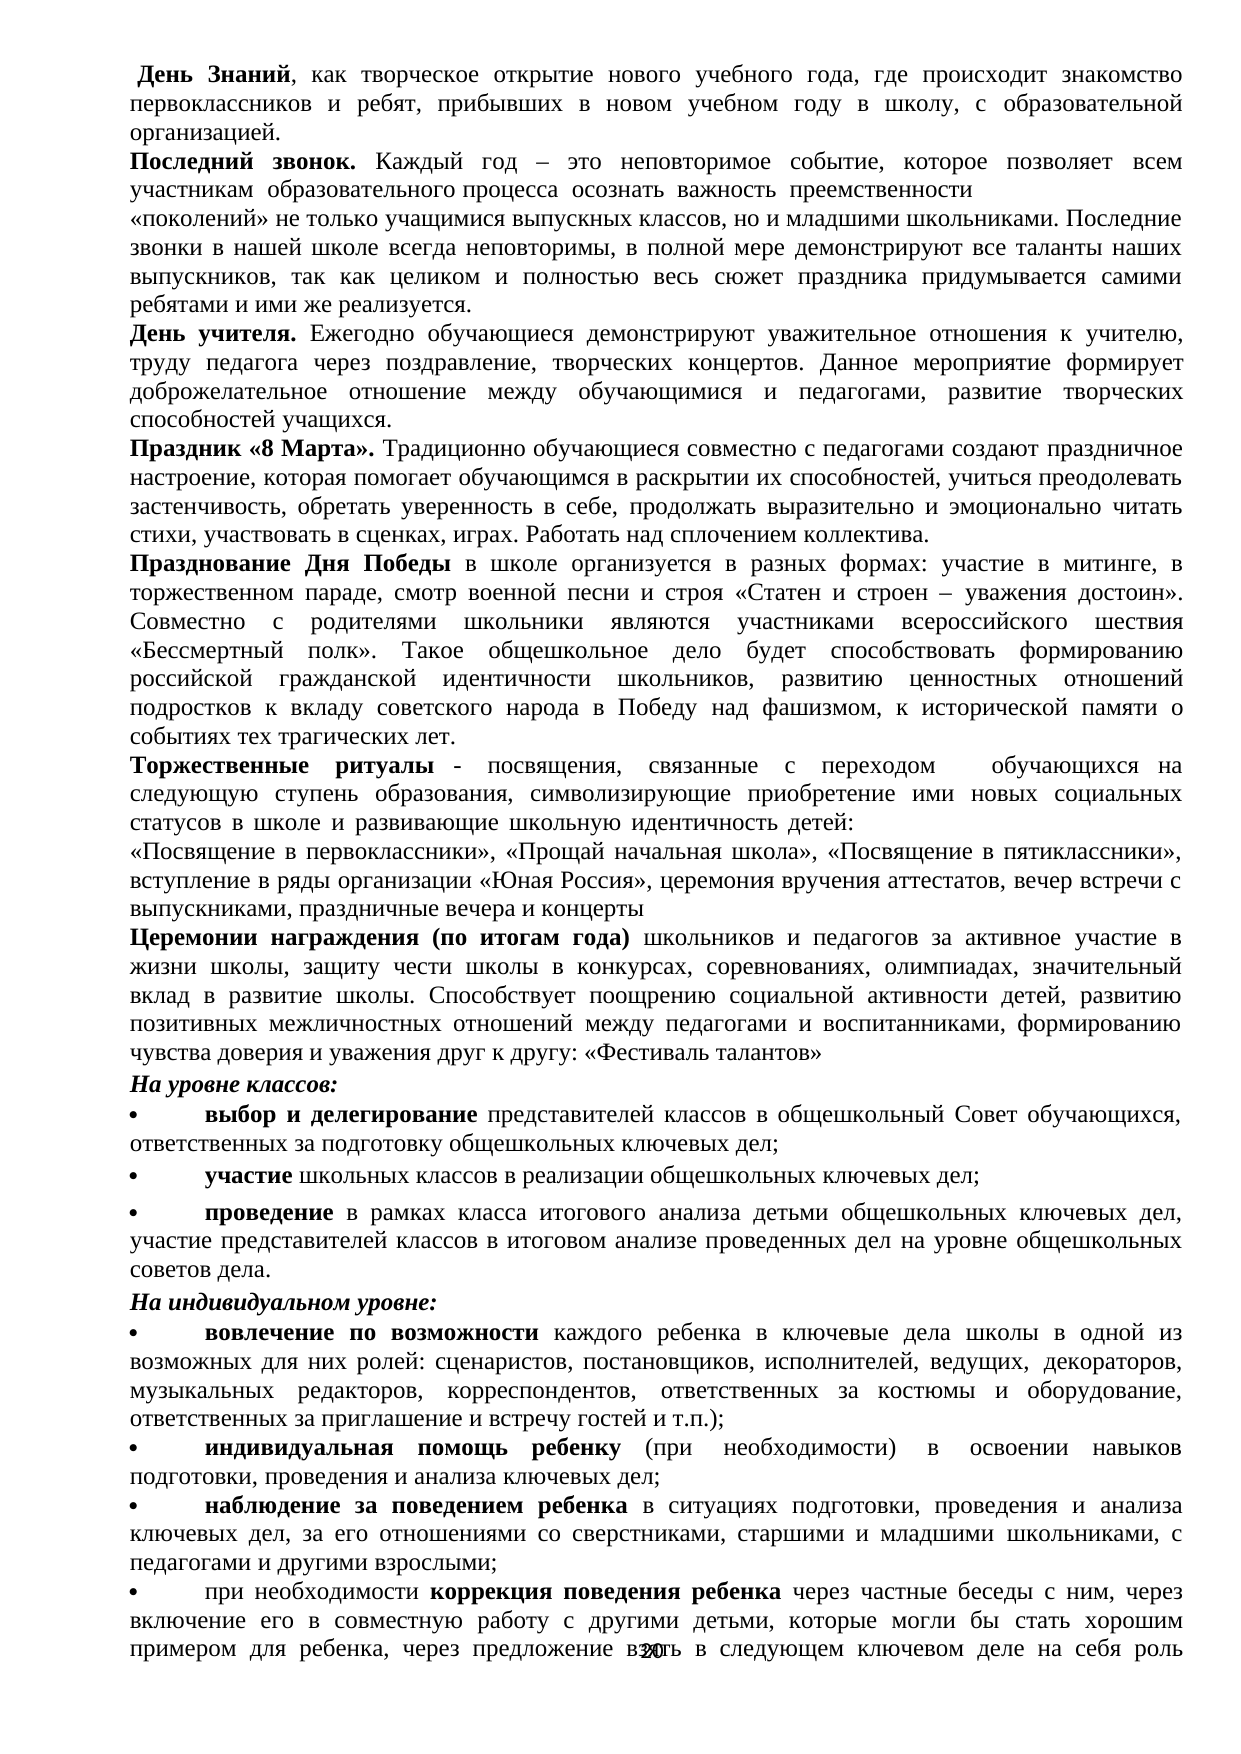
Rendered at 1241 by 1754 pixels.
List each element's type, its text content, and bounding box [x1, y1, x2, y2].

text Торжественные ритуалы - посвящения, связанные с переходом обучающихся на следующую ступень образования, символизирующие приобретение ими новых социальных статусов в школе и развивающие школьную идентичность детей: [129, 750, 1182, 836]
list выбор и делегирование представителей классов в общешкольный Совет обучающихся, ответственных за подготовку общешкольных ключевых дел; [129, 1099, 1182, 1157]
list проведение в рамках класса итогового анализа детьми общешкольных ключевых дел, участие представителей классов в итоговом анализе проведенных дел на уровне общешкольных советов дела. [129, 1197, 1182, 1283]
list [129, 1576, 1183, 1662]
text Праздник «8 Марта». Традиционно обучающиеся совместно с педагогами создают праздничное настроение, которая помогает обучающимся в раскрытии их способностей, учиться преодолевать застенчивость, обретать уверенность в себе, продолжать выразительно и эмоционально читать стихи, участвовать в сценках, играх. Работать над сплочением коллектива. [129, 433, 1183, 548]
text День Знаний, как творческое открытие нового учебного года, где происходит знакомство первоклассников и ребят, прибывших в новом учебном году в школу, с образовательной организацией. [129, 59, 1183, 145]
text «поколений» не только учащимися выпускных классов, но и младшими школьниками. Последние звонки в нашей школе всегда неповторимы, в полной мере демонстрируют все таланты наших выпускников, так как целиком и полностью весь сюжет праздника придумывается самими ребятами и ими же реализуется. [129, 203, 1182, 318]
list вовлечение по возможности каждого ребенка в ключевые дела школы в одной из возможных для них ролей: сценаристов, постановщиков, исполнителей, ведущих, декораторов, музыкальных редакторов, корреспондентов, ответственных за костюмы и оборудование, ответственных за приглашение и встречу гостей и т.п.); [129, 1317, 1182, 1432]
text «Посвящение в первоклассники», «Прощай начальная школа», «Посвящение в пятиклассники», вступление в ряды организации «Юная Россия», церемония вручения аттестатов, вечер встречи с выпускниками, праздничные вечера и концерты [129, 836, 1182, 922]
text Празднование Дня Победы в школе организуется в разных формах: участие в митинге, в торжественном параде, смотр военной песни и строя «Статен и строен – уважения достоин». Совместно с родителями школьники являются участниками всероссийского шествия «Бессмертный полк». Такое общешкольное дело будет способствовать формированию российской гражданской идентичности школьников, развитию ценностных отношений подростков к вкладу советского народа в Победу над фашизмом, к исторической памяти о событиях тех трагических лет. [129, 548, 1183, 750]
list наблюдение за поведением ребенка в ситуациях подготовки, проведения и анализа ключевых дел, за его отношениями со сверстниками, старшими и младшими школьниками, с педагогами и другими взрослыми; [129, 1490, 1182, 1576]
subtitle На уровне классов: [129, 1066, 1196, 1099]
text День учителя. Ежегодно обучающиеся демонстрируют уважительное отношения к учителю, труду педагога через поздравление, творческих концертов. Данное мероприятие формирует доброжелательное отношение между обучающимися и педагогами, развитие творческих способностей учащихся. [129, 318, 1183, 433]
text Последний звонок. Каждый год – это неповторимое событие, которое позволяет всем участникам образовательного процесса осознать важность преемственности [129, 146, 1182, 203]
list индивидуальная помощь ребенку (при необходимости) в освоении навыков подготовки, проведения и анализа ключевых дел; [129, 1432, 1182, 1490]
list участие школьных классов в реализации общешкольных ключевых дел; [129, 1157, 1196, 1190]
text Церемонии награждения (по итогам года) школьников и педагогов за активное участие в жизни школы, защиту чести школы в конкурсах, соревнованиях, олимпиадах, значительный вклад в развитие школы. Способствует поощрению социальной активности детей, развитию позитивных межличностных отношений между педагогами и воспитанниками, формированию чувства доверия и уважения друг к другу: «Фестиваль талантов» [129, 922, 1182, 1066]
subtitle На индивидуальном уровне: [129, 1284, 1196, 1317]
